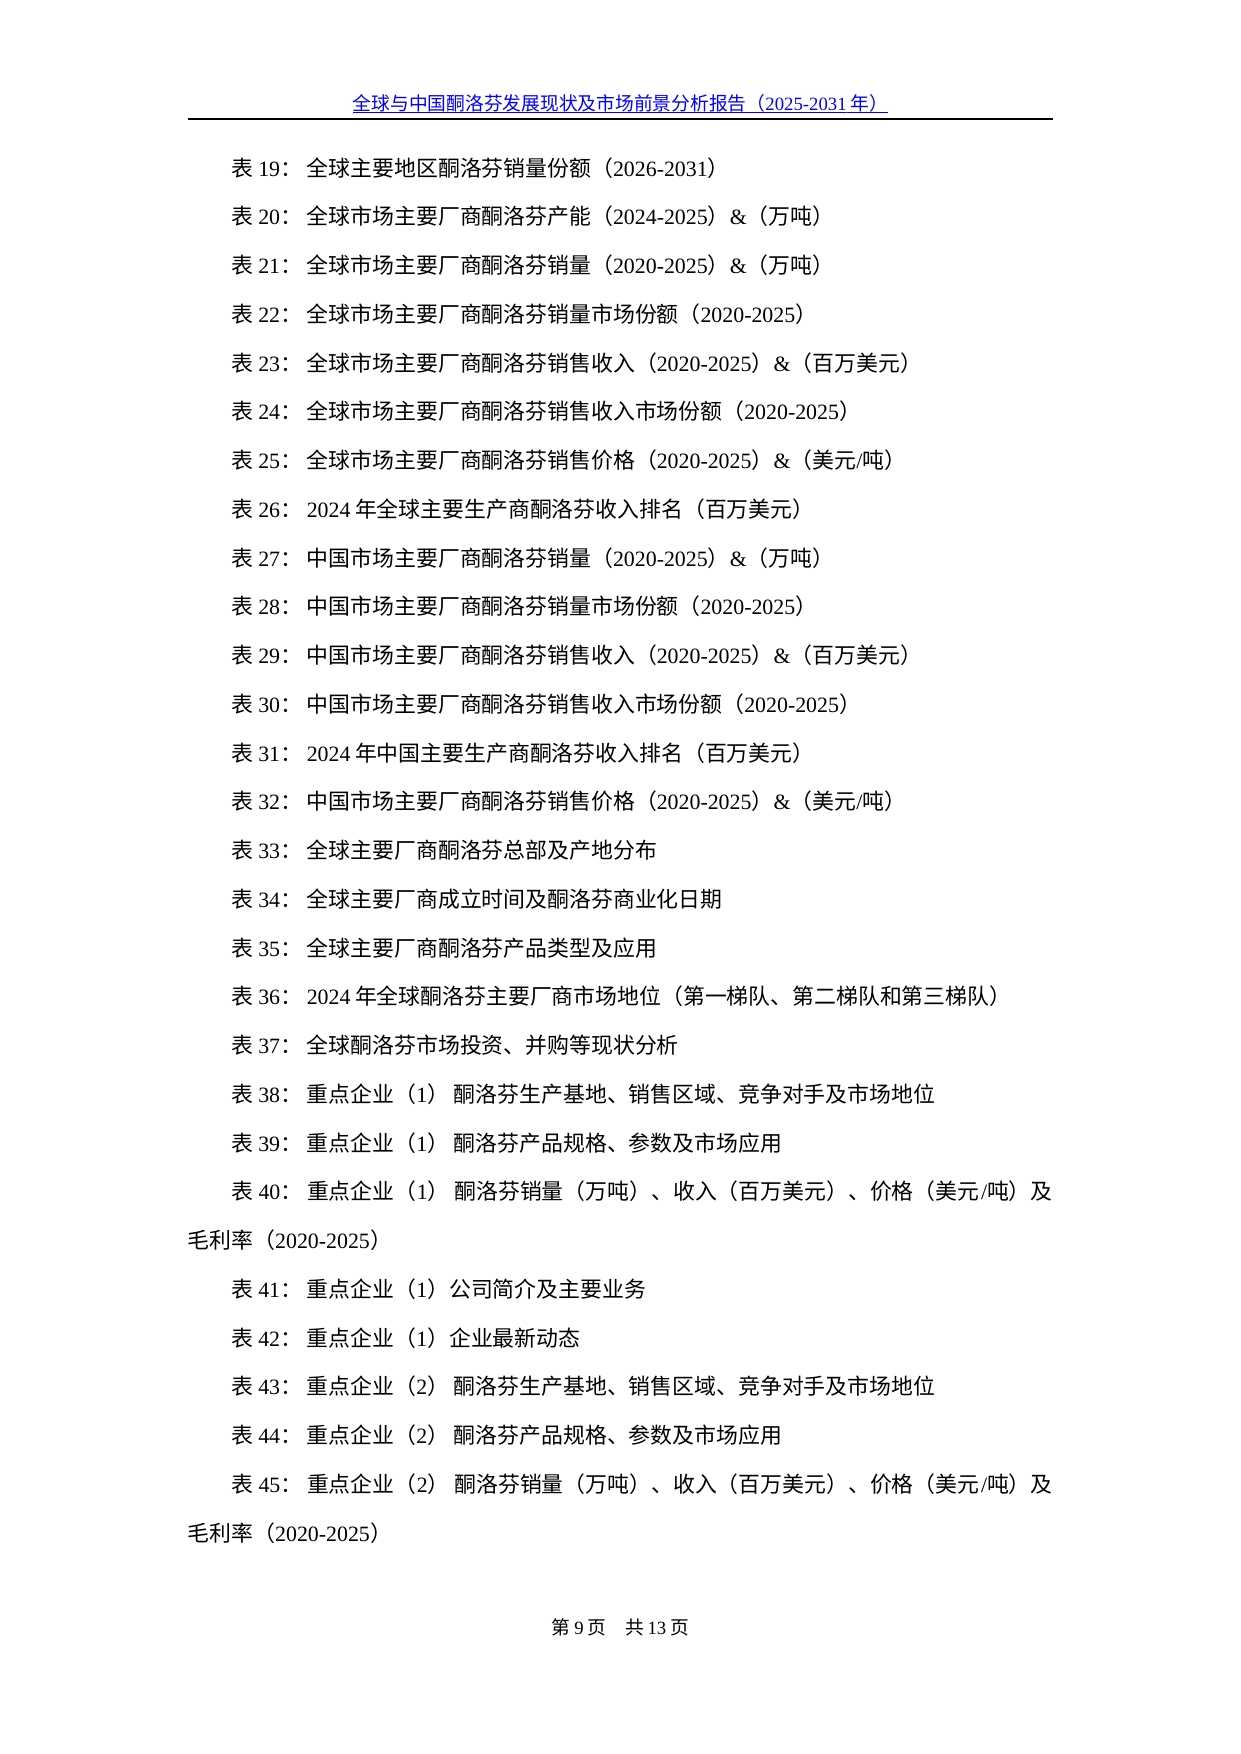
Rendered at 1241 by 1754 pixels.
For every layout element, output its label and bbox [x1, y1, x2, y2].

text [187, 150, 1053, 1548]
